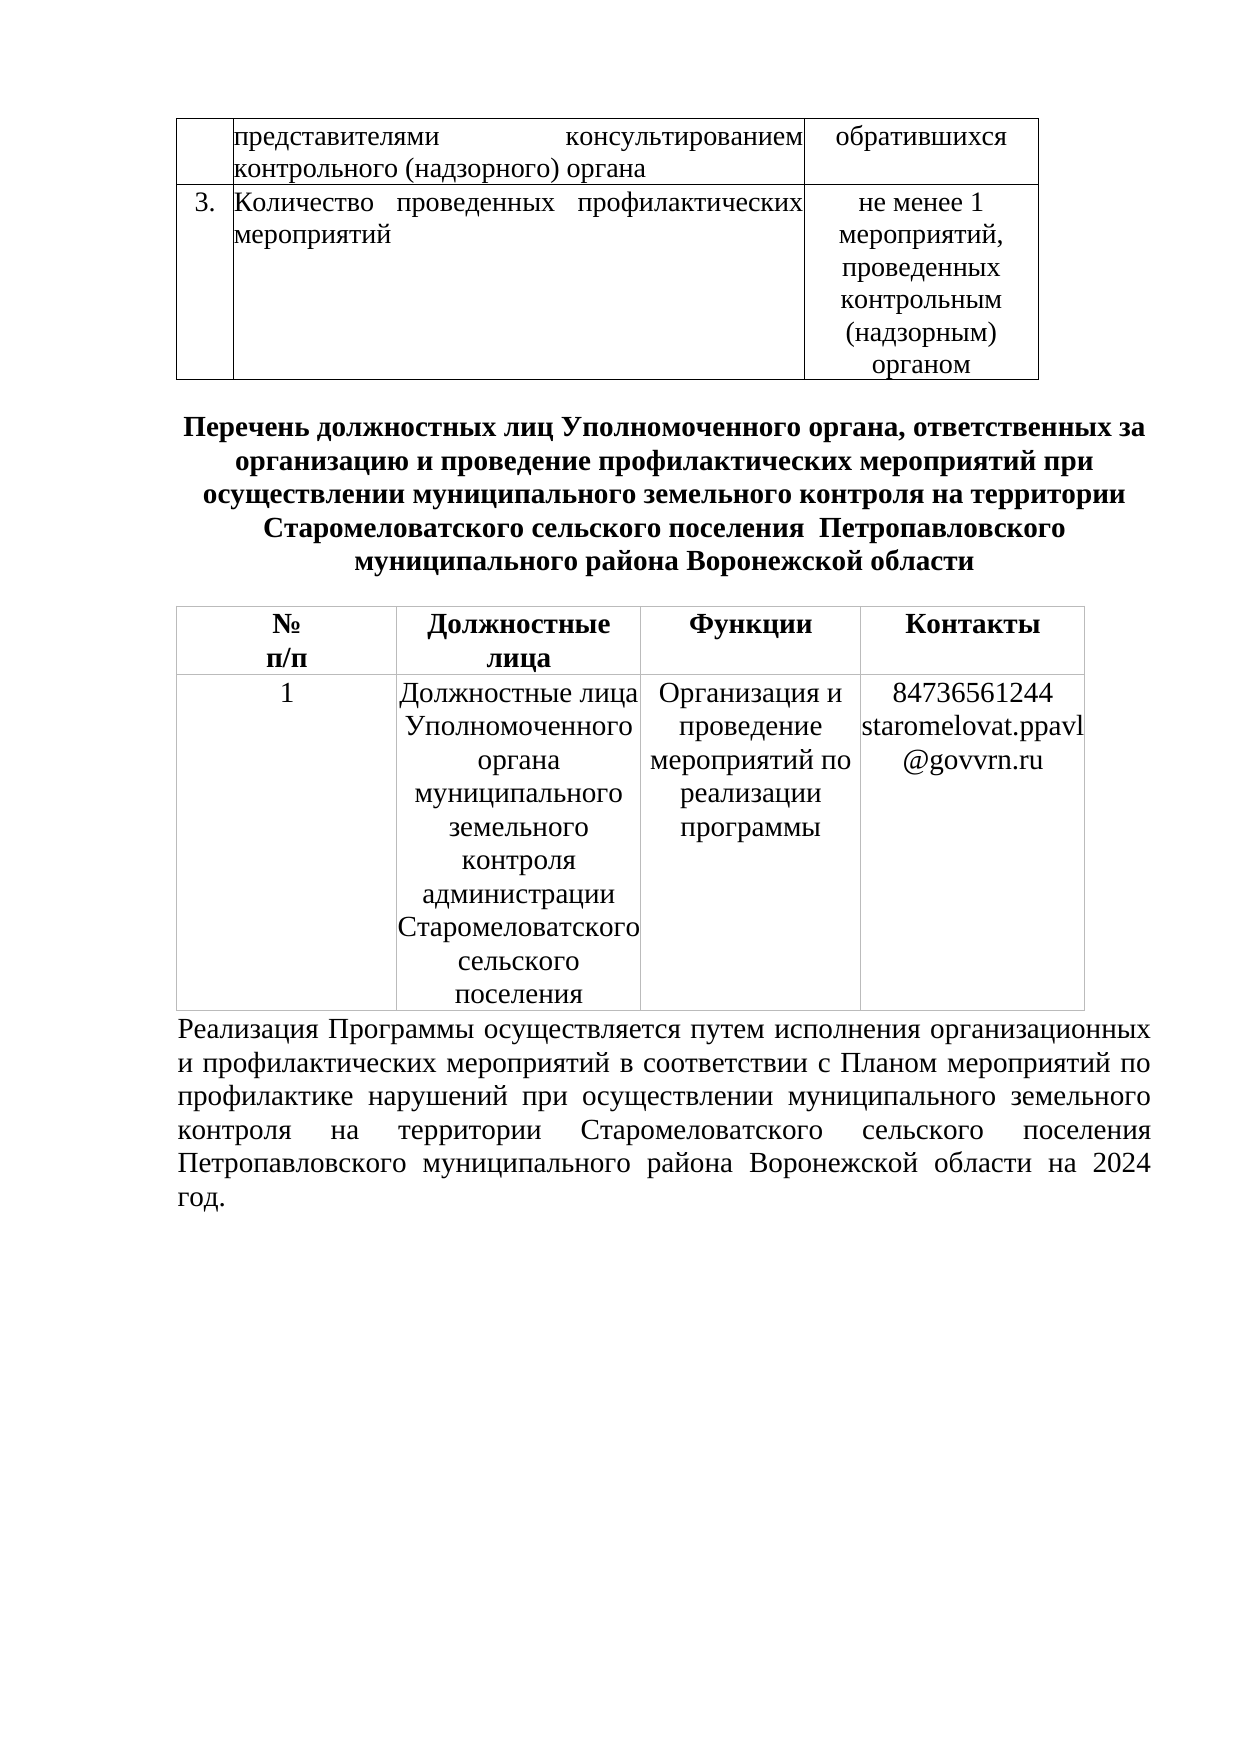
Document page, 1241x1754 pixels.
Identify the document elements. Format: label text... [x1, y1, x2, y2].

table_cell не менее 1 мероприятий, проведенных контрольным (надзорным) органом [805, 185, 1038, 379]
table_cell Организация и проведение мероприятий по реализации программы [641, 675, 860, 1010]
table_header Должностные лица [397, 607, 640, 674]
table_cell 2. [177, 119, 233, 184]
table_cell 84736561244 staromelovat.ppavl @govvrn.ru [861, 675, 1084, 1010]
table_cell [234, 119, 804, 184]
table_header Контакты [861, 607, 1084, 674]
text Перечень должностных лиц Уполномоченного органа, ответственных за организацию и проведение профилактических мероприятий при осуществлении муниципального земельного контроля на территории Старомеловатского сельского поселения Петропавловского муниципального района Воронежской области [177, 409, 1152, 577]
table_header Функции [641, 607, 860, 674]
table_cell 3. [177, 185, 233, 379]
table_cell Должностные лица Уполномоченного органа муниципального земельного контроля администрации Старомеловатского сельского поселения [397, 675, 640, 1010]
table_header № п/п [177, 607, 396, 674]
table_cell 1 [177, 675, 396, 1010]
text Реализация Программы осуществляется путем исполнения организационных и профилактических мероприятий в соответствии с Планом мероприятий по профилактике нарушений при осуществлении муниципального земельного контроля на территории Старомеловатского сельского поселения Петропавловского муниципального района Воронежской области на 2024 год. [177, 1011, 1152, 1212]
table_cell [805, 119, 1038, 184]
table_cell Количество проведенных профилактических мероприятий [234, 185, 804, 379]
